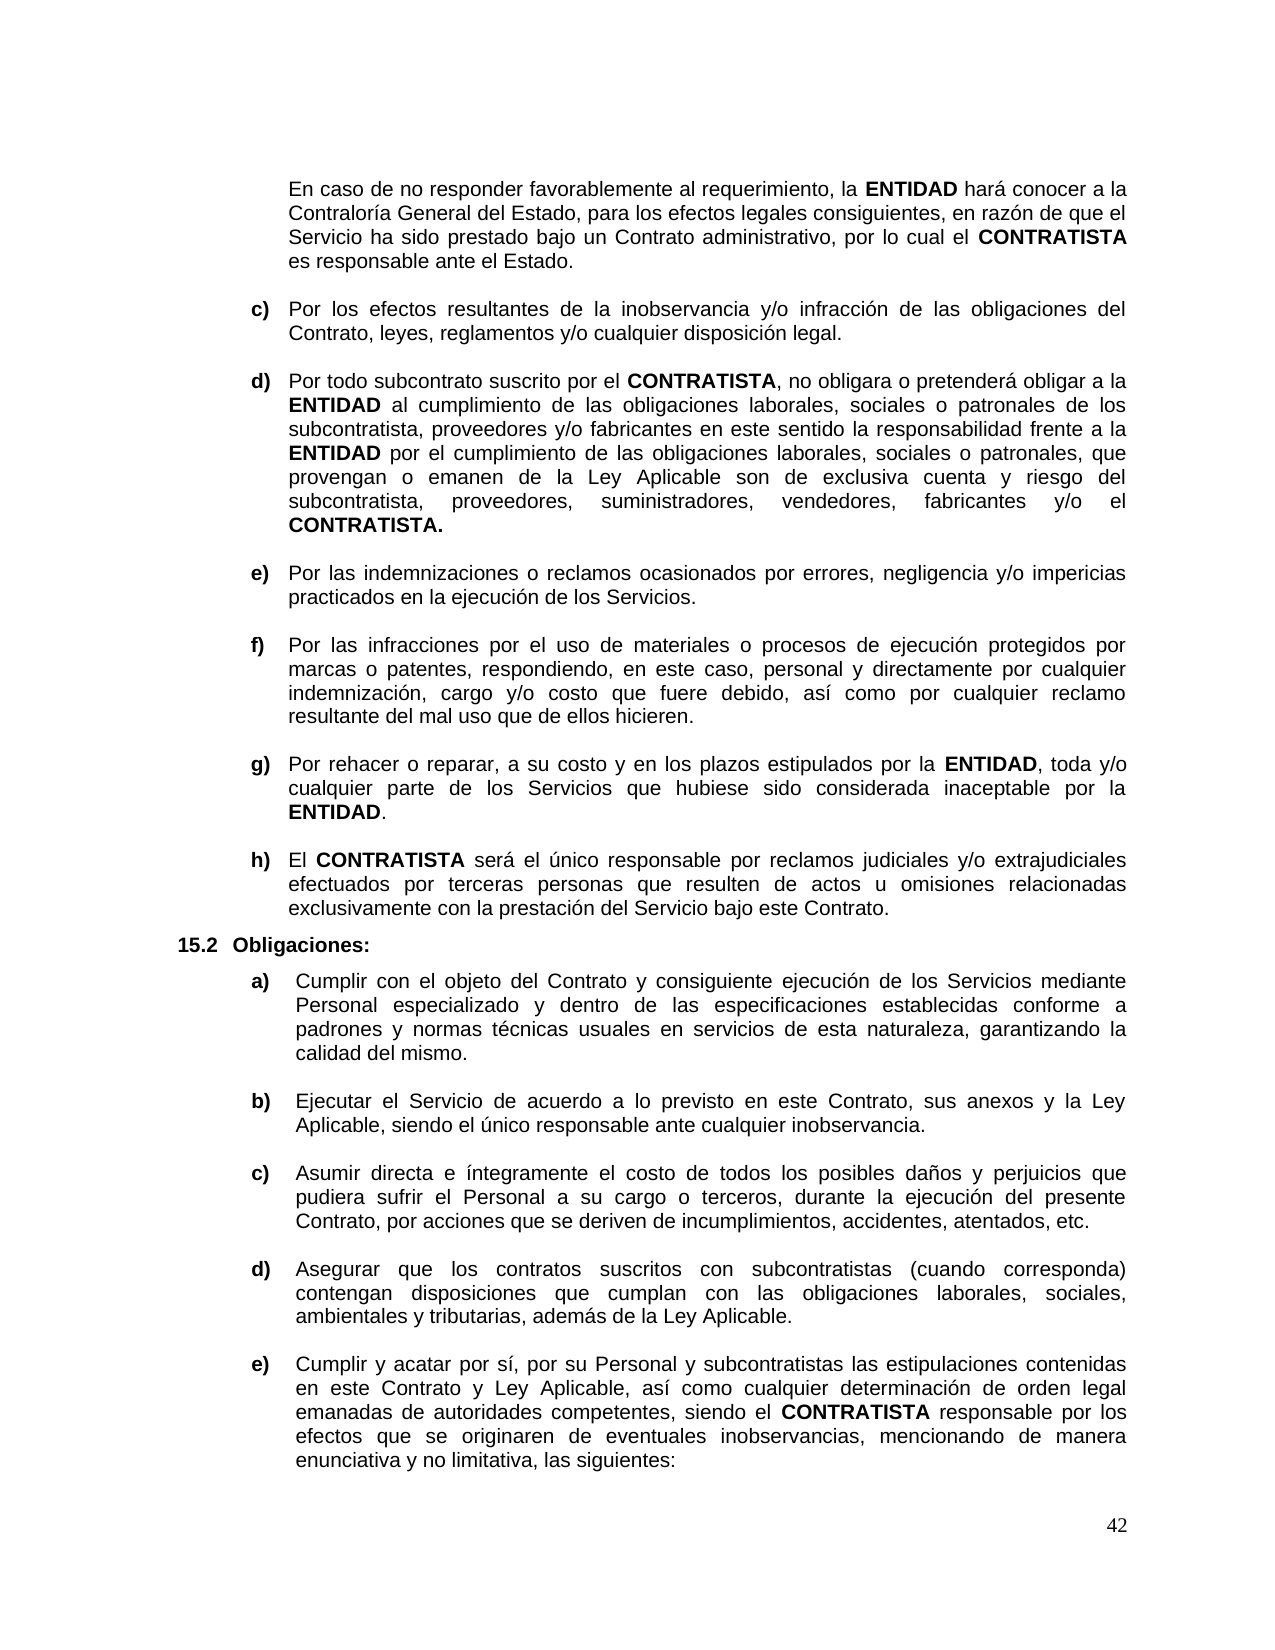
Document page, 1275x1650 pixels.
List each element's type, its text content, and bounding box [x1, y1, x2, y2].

list Por todo subcontrato suscrito por el CONTRATISTA, no obligara o pretenderá obligar a la ENTIDAD al cumplimiento de las obligaciones laborales, sociales o patronales de los subcontratista, proveedores y/o fabricantes en este sentido la responsabilidad frente a la ENTIDAD por el cumplimiento de las obligaciones laborales, sociales o patronales, que provengan o emanen de la Ley Aplicable son de exclusiva cuenta y riesgo del subcontratista, proveedores, suministradores, vendedores, fabricantes y/o el CONTRATISTA. [251, 369, 1127, 537]
list El CONTRATISTA será el único responsable por reclamos judiciales y/o extrajudiciales efectuados por terceras personas que resulten de actos u omisiones relacionadas exclusivamente con la prestación del Servicio bajo este Contrato. [251, 848, 1127, 920]
list Obligaciones: [177, 932, 1127, 956]
list Ejecutar el Servicio de acuerdo a lo previsto en este Contrato, sus anexos y la Ley Aplicable, siendo el único responsable ante cualquier inobservancia. [251, 1089, 1127, 1137]
text En caso de no responder favorablemente al requerimiento, la ENTIDAD hará conocer a la Contraloría General del Estado, para los efectos legales consiguientes, en razón de que el Servicio ha sido prestado bajo un Contrato administrativo, por lo cual el CONTRATISTA es responsable ante el Estado. [288, 177, 1127, 273]
list Por las infracciones por el uso de materiales o procesos de ejecución protegidos por marcas o patentes, respondiendo, en este caso, personal y directamente por cualquier indemnización, cargo y/o costo que fuere debido, así como por cualquier reclamo resultante del mal uso que de ellos hicieren. [251, 632, 1127, 728]
list Cumplir y acatar por sí, por su Personal y subcontratistas las estipulaciones contenidas en este Contrato y Ley Aplicable, así como cualquier determinación de orden legal emanadas de autoridades competentes, siendo el CONTRATISTA responsable por los efectos que se originaren de eventuales inobservancias, mencionando de manera enunciativa y no limitativa, las siguientes: [251, 1352, 1127, 1472]
list Asegurar que los contratos suscritos con subcontratistas (cuando corresponda) contengan disposiciones que cumplan con las obligaciones laborales, sociales, ambientales y tributarias, además de la Ley Aplicable. [251, 1256, 1127, 1328]
list Cumplir con el objeto del Contrato y consiguiente ejecución de los Servicios mediante Personal especializado y dentro de las especificaciones establecidas conforme a padrones y normas técnicas usuales en servicios de esta naturaleza, garantizando la calidad del mismo. [251, 969, 1127, 1065]
list Asumir directa e íntegramente el costo de todos los posibles daños y perjuicios que pudiera sufrir el Personal a su cargo o terceros, durante la ejecución del presente Contrato, por acciones que se deriven de incumplimientos, accidentes, atentados, etc. [251, 1161, 1127, 1232]
list Por los efectos resultantes de la inobservancia y/o infracción de las obligaciones del Contrato, leyes, reglamentos y/o cualquier disposición legal. [251, 297, 1127, 345]
list Por las indemnizaciones o reclamos ocasionados por errores, negligencia y/o impericias practicados en la ejecución de los Servicios. [251, 561, 1127, 608]
list Por rehacer o reparar, a su costo y en los plazos estipulados por la ENTIDAD, toda y/o cualquier parte de los Servicios que hubiese sido considerada inaceptable por la ENTIDAD. [251, 752, 1127, 824]
